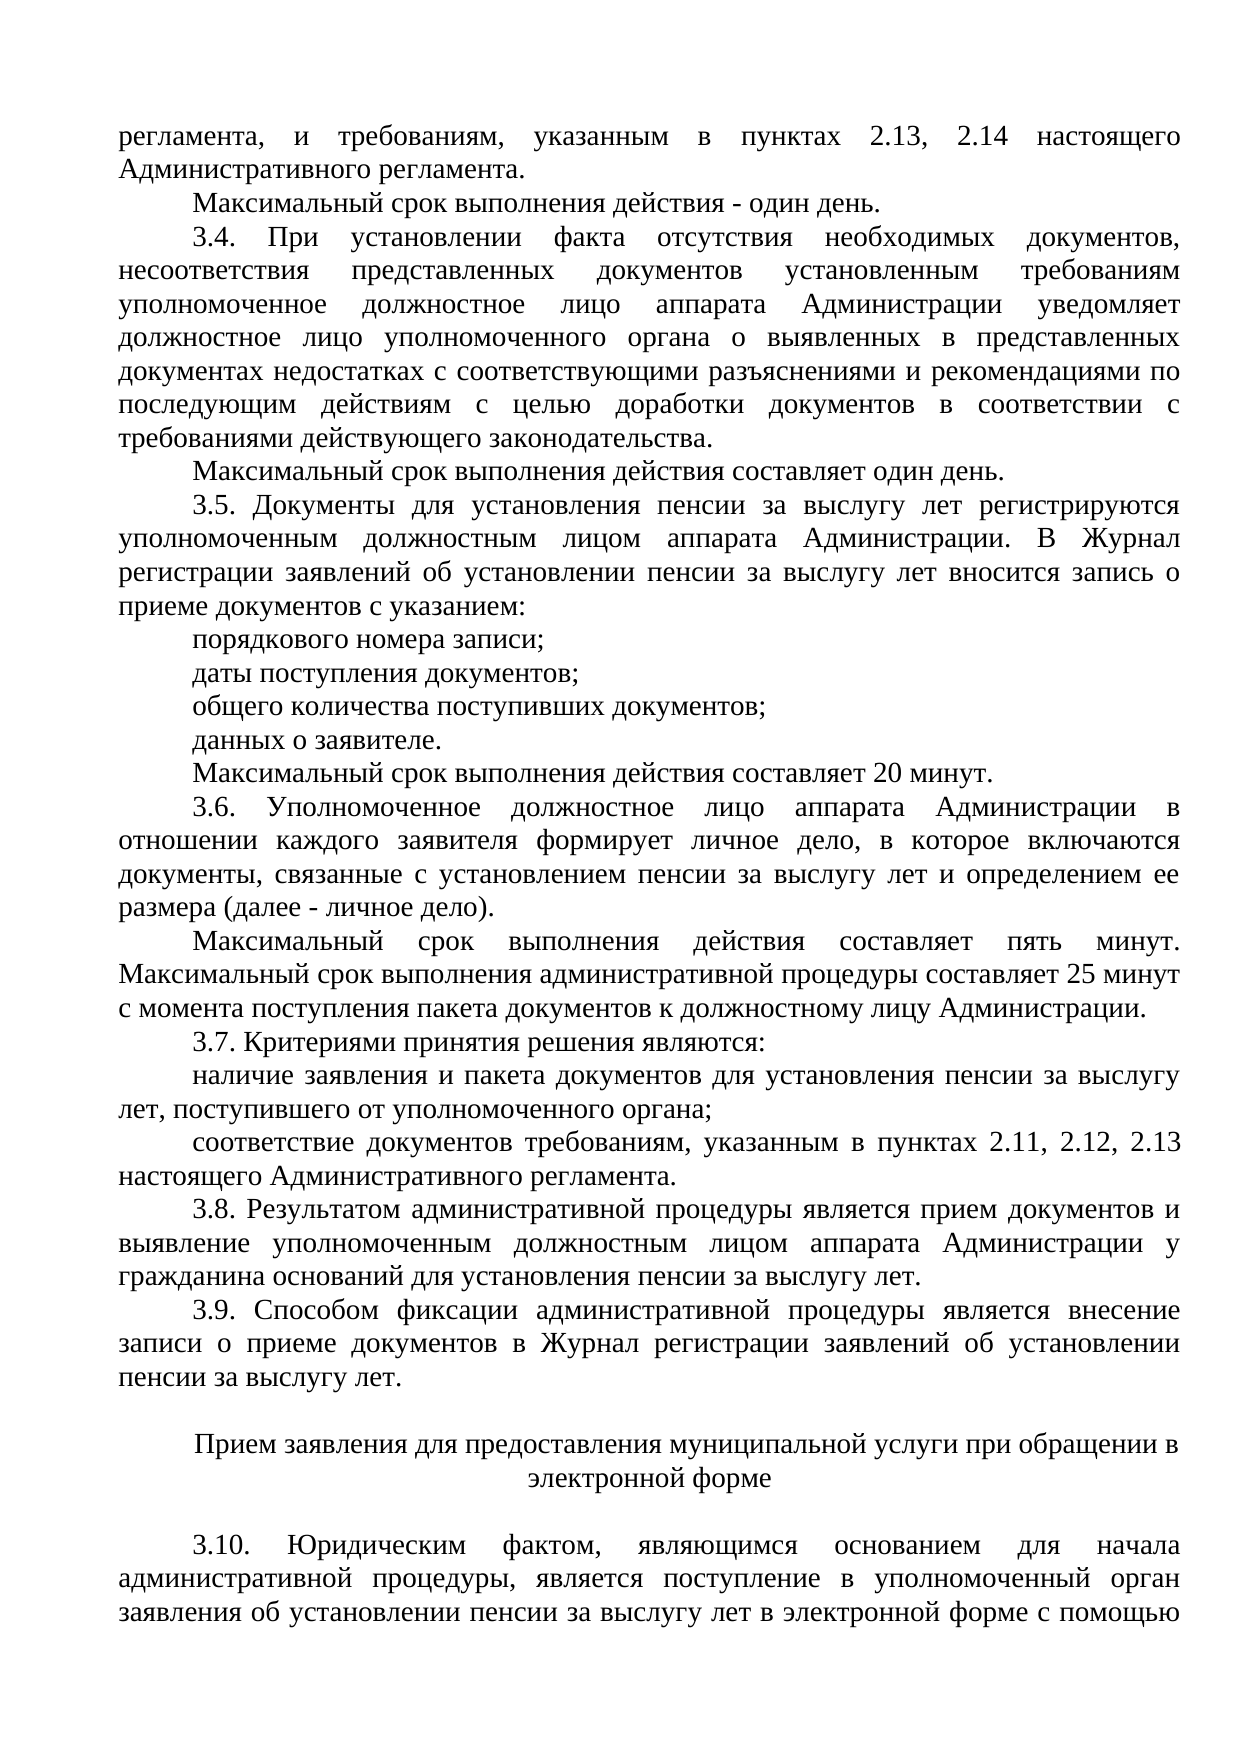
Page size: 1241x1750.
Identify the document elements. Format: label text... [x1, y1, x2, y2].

text даты поступления документов; [118, 655, 1181, 688]
text данных о заявителе. [118, 722, 1181, 755]
text соответствие документов требованиям, указанным в пунктах 2.11, 2.12, 2.13 настоящего Административного регламента. [118, 1124, 1181, 1191]
text общего количества поступивших документов; [118, 688, 1181, 722]
text порядкового номера записи; [118, 621, 1181, 655]
subtitle Прием заявления для предоставления муниципальной услуги при обращении в электронной форме [118, 1426, 1181, 1493]
text Максимальный срок выполнения действия составляет 20 минут. [118, 755, 1181, 789]
text 3.5. Документы для установления пенсии за выслугу лет регистрируются уполномоченным должностным лицом аппарата Администрации. В Журнал регистрации заявлений об установлении пенсии за выслугу лет вносится запись о приеме документов с указанием: [118, 487, 1181, 621]
text Максимальный срок выполнения действия составляет пять минут. Максимальный срок выполнения административной процедуры составляет 25 минут с момента поступления пакета документов к должностному лицу Администрации. [118, 923, 1181, 1024]
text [118, 118, 1181, 185]
text 3.7. Критериями принятия решения являются: [118, 1024, 1181, 1057]
text 3.6. Уполномоченное должностное лицо аппарата Администрации в отношении каждого заявителя формирует личное дело, в которое включаются документы, связанные с установлением пенсии за выслугу лет и определением ее размера (далее - личное дело). [118, 789, 1181, 923]
text наличие заявления и пакета документов для установления пенсии за выслугу лет, поступившего от уполномоченного органа; [118, 1057, 1181, 1124]
text Максимальный срок выполнения действия - один день. [118, 185, 1181, 219]
text Максимальный срок выполнения действия составляет один день. [118, 453, 1181, 487]
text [118, 1527, 1181, 1627]
text 3.4. При установлении факта отсутствия необходимых документов, несоответствия представленных документов установленным требованиям уполномоченное должностное лицо аппарата Администрации уведомляет должностное лицо уполномоченного органа о выявленных в представленных документах недостатках с соответствующими разъяснениями и рекомендациями по последующим действиям с целью доработки документов в соответствии с требованиями действующего законодательства. [118, 219, 1181, 453]
text 3.9. Способом фиксации административной процедуры является внесение записи о приеме документов в Журнал регистрации заявлений об установлении пенсии за выслугу лет. [118, 1292, 1181, 1393]
text 3.8. Результатом административной процедуры является прием документов и выявление уполномоченным должностным лицом аппарата Администрации у гражданина оснований для установления пенсии за выслугу лет. [118, 1191, 1181, 1292]
